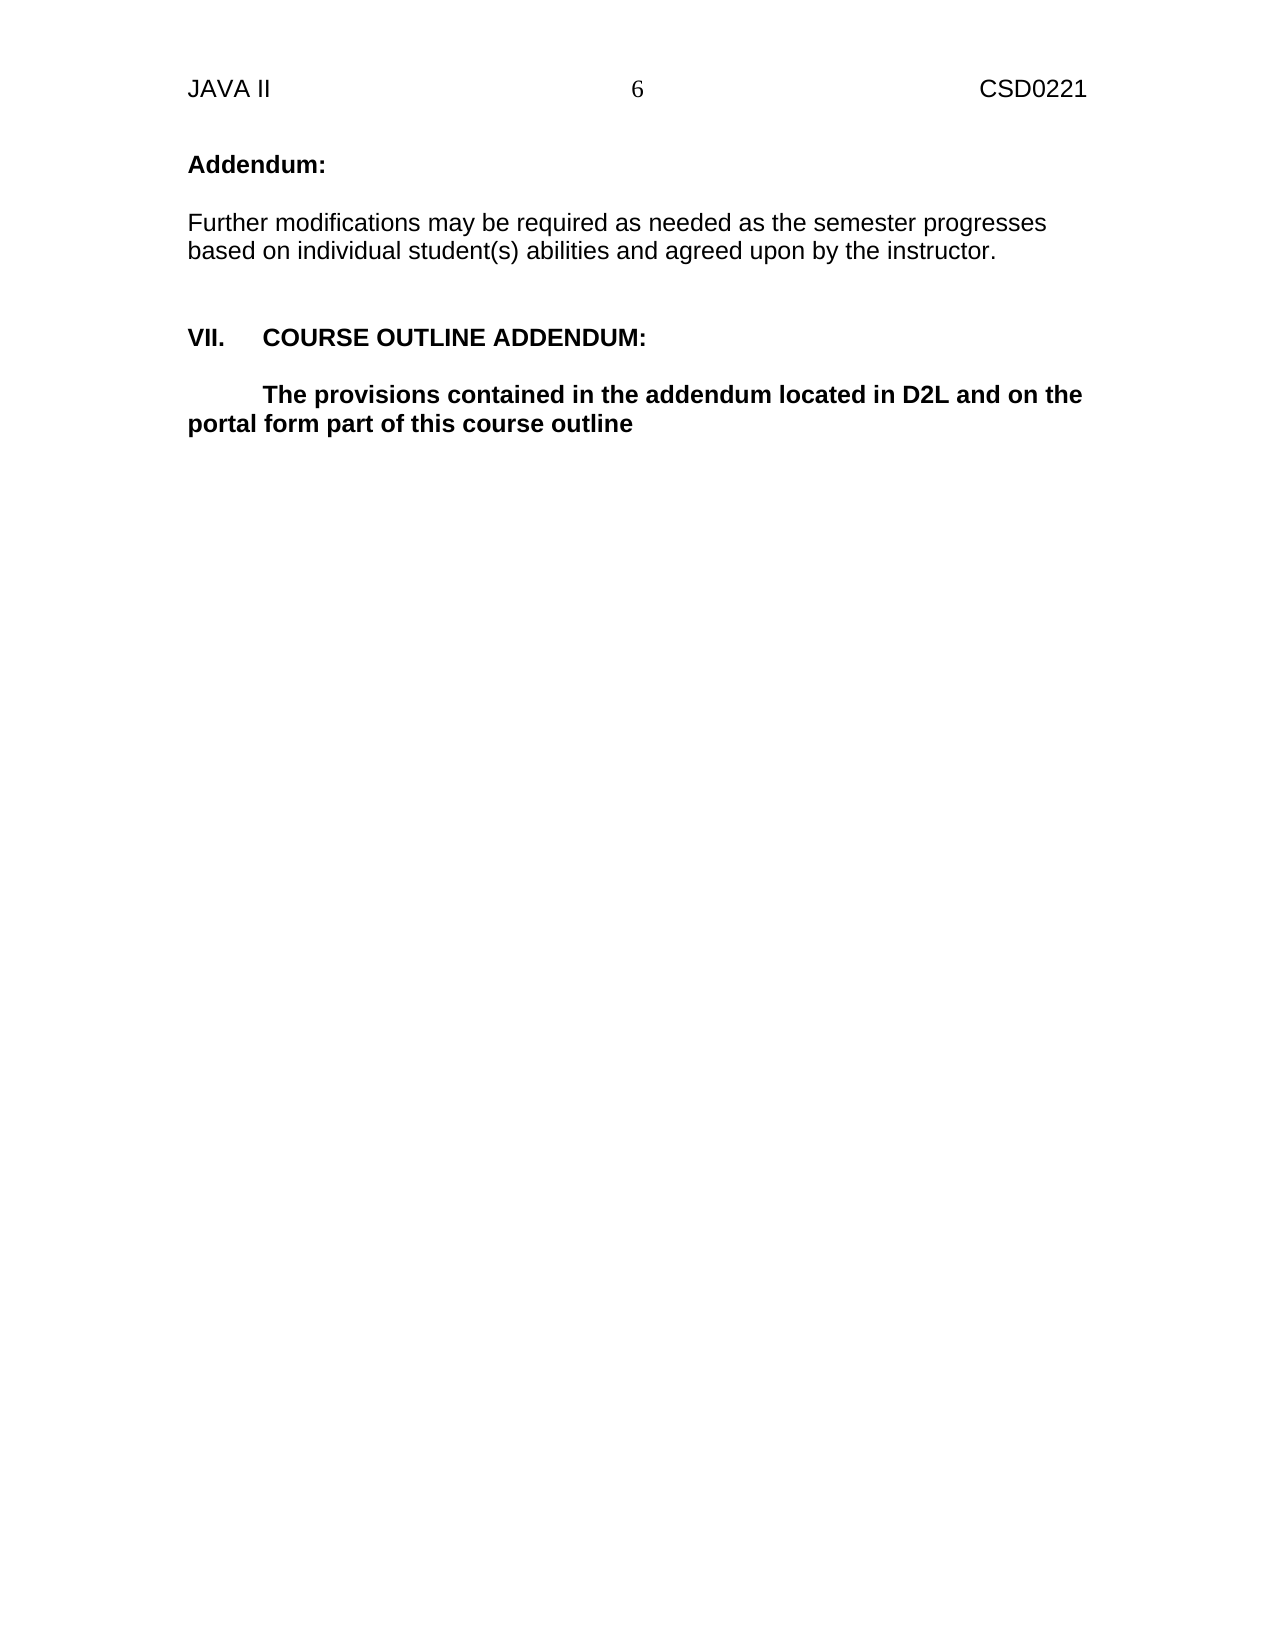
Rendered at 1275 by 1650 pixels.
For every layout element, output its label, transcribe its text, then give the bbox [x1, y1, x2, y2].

text Further modifications may be required as needed as the semester progresses based on individual student(s) abilities and agreed upon by the instructor. [187, 207, 1087, 265]
text VII. COURSE OUTLINE ADDENDUM: [187, 322, 1087, 351]
text Addendum: [187, 150, 1087, 179]
text The provisions contained in the addendum located in D2L and on the portal form part of this course outline [187, 380, 1087, 437]
